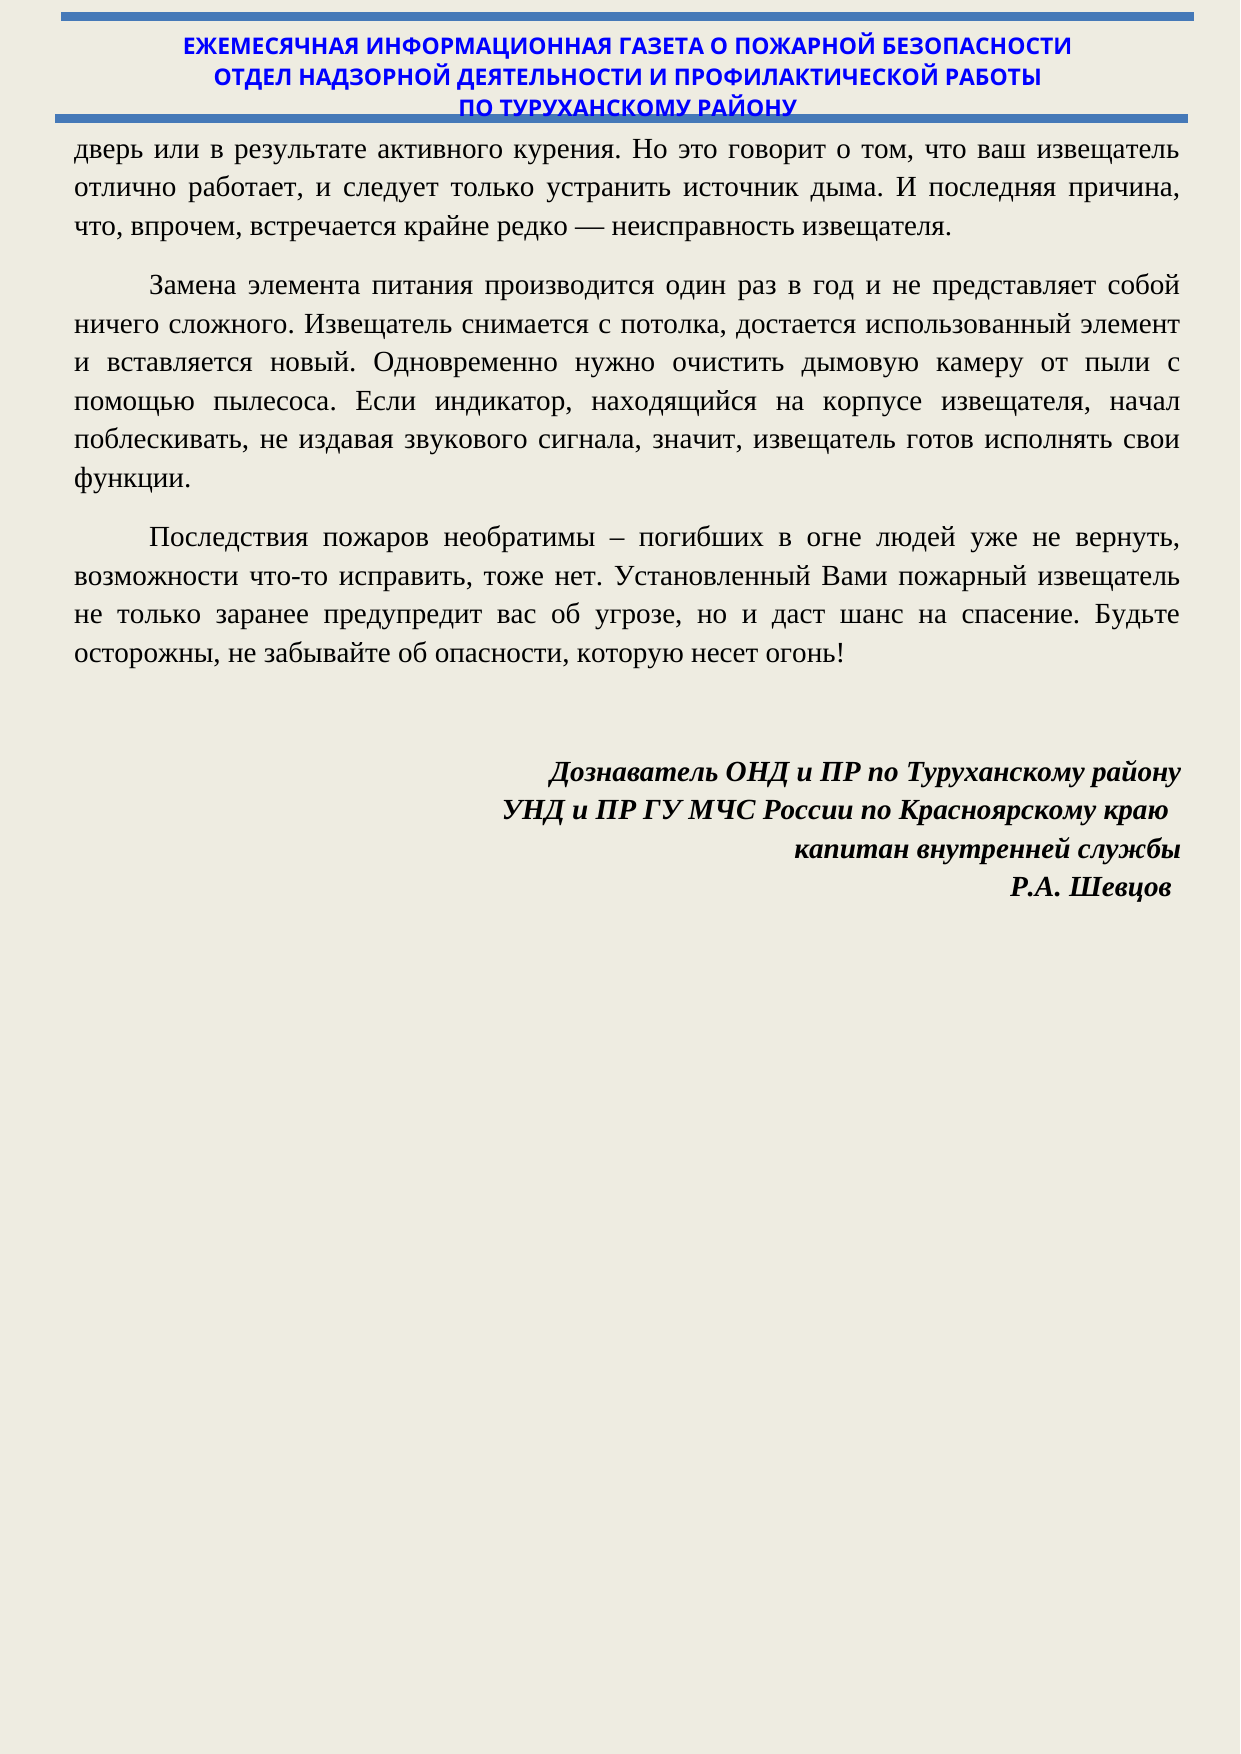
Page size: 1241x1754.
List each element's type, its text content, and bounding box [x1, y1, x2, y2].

text капитан внутренней службы [27, 831, 1181, 864]
text Замена элемента питания производится один раз в год и не представляет собой ничего сложного. Извещатель снимается с потолка, достается использованный элемент и вставляется новый. Одновременно нужно очистить дымовую камеру от пыли с помощью пылесоса. Если индикатор, находящийся на корпусе извещателя, начал поблескивать, не издавая звукового сигнала, значит, извещатель готов исполнять свои функции. [74, 267, 1181, 494]
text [74, 131, 1181, 242]
text УНД и ПР ГУ МЧС России по Красноярскому краю [74, 792, 1181, 826]
text Дознаватель ОНД и ПР по Туруханскому району [27, 754, 1181, 787]
text Р.А. Шевцов [74, 869, 1181, 903]
text Последствия пожаров необратимы – погибших в огне людей уже не вернуть, возможности что-то исправить, тоже нет. Установленный Вами пожарный извещатель не только заранее предупредит вас об угрозе, но и даст шанс на спасение. Будьте осторожны, не забывайте об опасности, которую несет огонь! [74, 519, 1181, 669]
